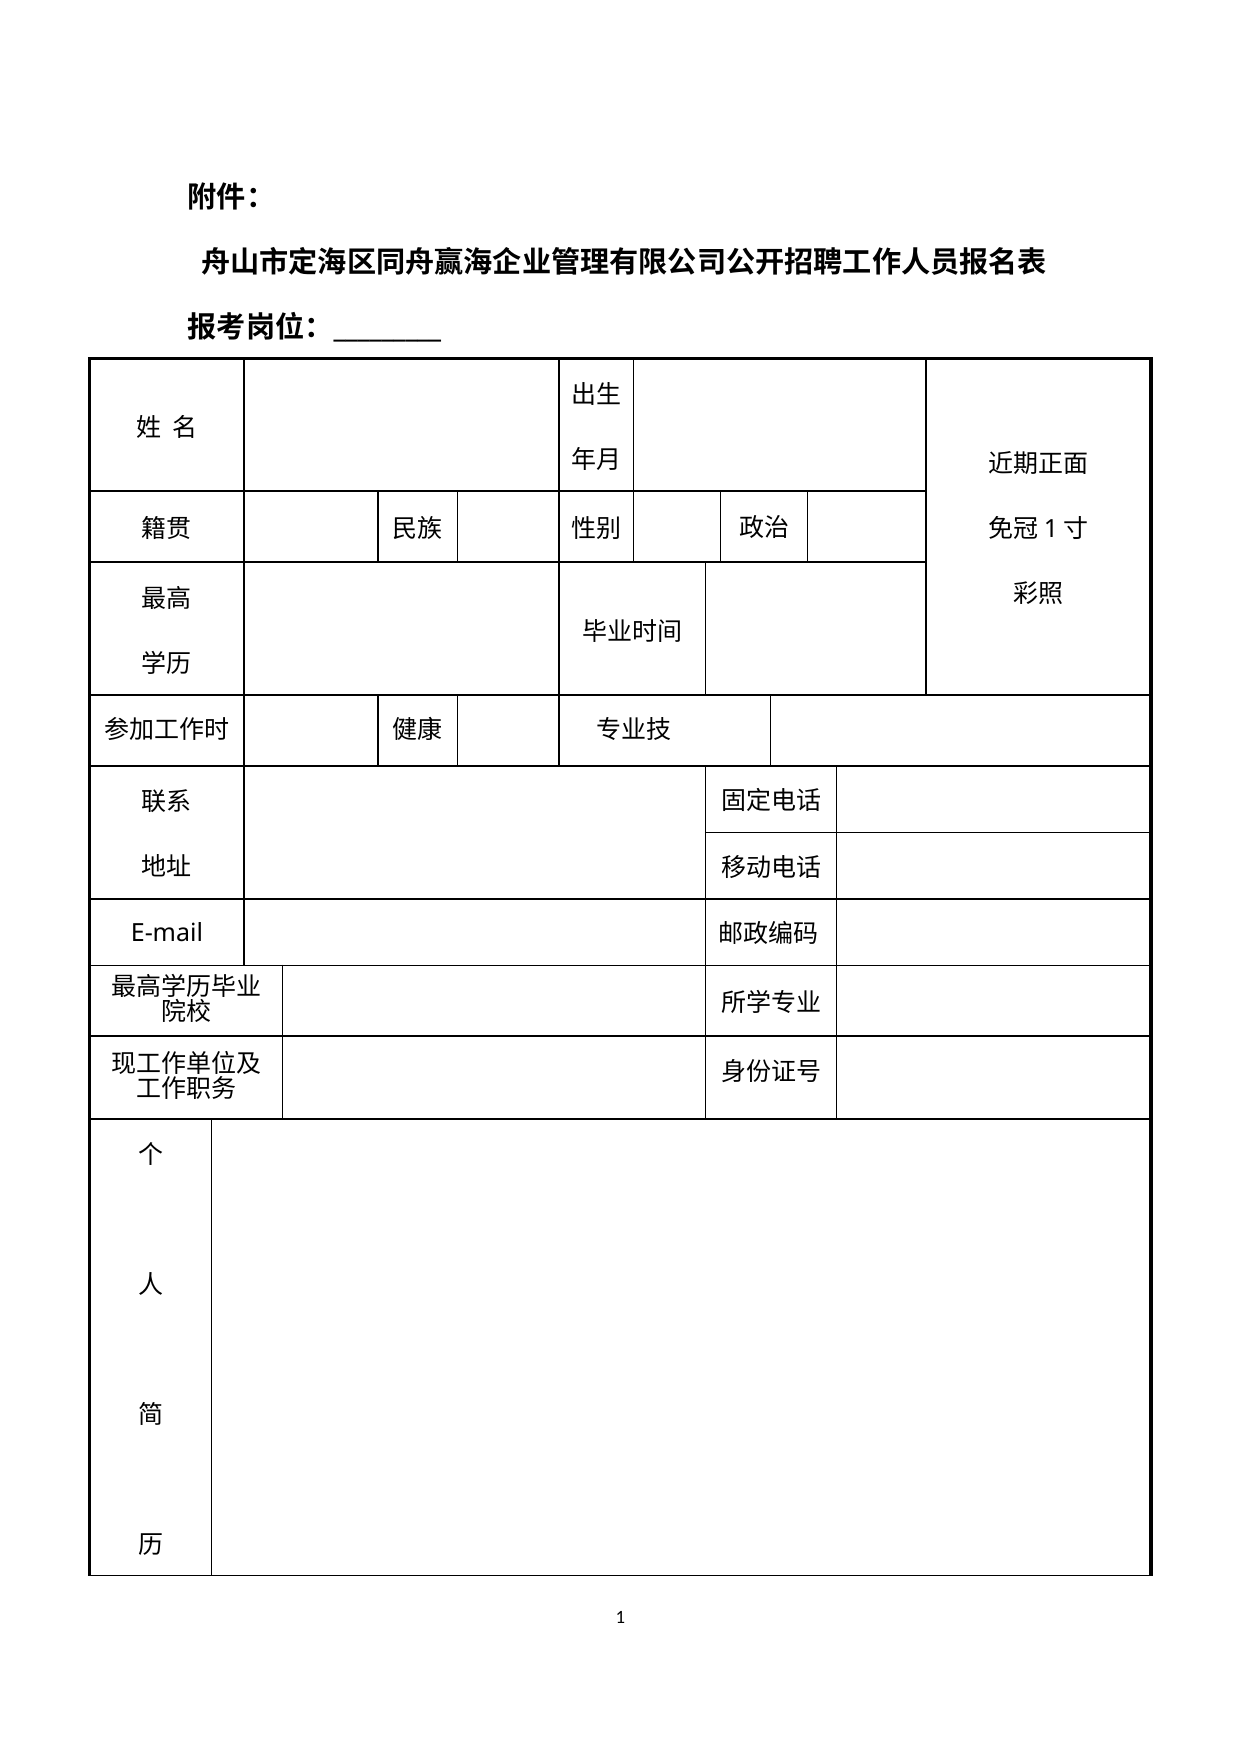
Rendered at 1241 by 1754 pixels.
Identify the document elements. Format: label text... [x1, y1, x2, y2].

table_cell [283, 966, 705, 1035]
table_cell 现工作单位及工作职务 [91, 1037, 282, 1118]
text 舟山市定海区同舟赢海企业管理有限公司公开招聘工作人员报名表 [187, 227, 1053, 292]
table_cell [458, 492, 558, 561]
text 附件： [187, 162, 1053, 227]
table_cell 籍贯 [91, 492, 243, 561]
table_header 出生 年月 [560, 360, 633, 490]
table_cell [837, 900, 1149, 964]
table_cell [837, 1037, 1149, 1118]
table_cell [245, 900, 705, 964]
table_cell [245, 767, 705, 898]
table_cell 政治 面貌 [721, 492, 807, 561]
table_cell [808, 492, 925, 561]
table_cell [706, 563, 925, 694]
table_cell 专业技 术资格 [560, 696, 770, 765]
text 报考岗位：_________ [187, 292, 1053, 357]
table_cell [212, 1120, 1149, 1575]
table_header 姓 名 [91, 360, 243, 490]
table_header 近期正面 免冠1寸 彩照 [927, 360, 1149, 694]
table_cell [283, 1037, 705, 1118]
table_cell 移动电话 [706, 833, 836, 898]
table_cell 个 人 简 历 [91, 1120, 211, 1575]
table_cell [245, 696, 377, 765]
table_cell [245, 492, 377, 561]
table_cell 民族 [379, 492, 457, 561]
table_header [634, 360, 925, 490]
table_cell E-mail [91, 900, 243, 964]
table_cell [634, 492, 720, 561]
table_cell 联系 地址 [91, 767, 243, 898]
table_cell [837, 833, 1149, 898]
table_cell 身份证号码 [706, 1037, 836, 1118]
table_cell [245, 563, 558, 694]
table_cell 所学专业 [706, 966, 836, 1035]
table_cell 健康状况 [379, 696, 457, 765]
table_cell 邮政编码 [706, 900, 836, 964]
table_cell 最高学历毕业院校 [91, 966, 282, 1035]
table_cell [458, 696, 558, 765]
table_cell 毕业时间 [560, 563, 705, 694]
table_cell 固定电话 [706, 767, 836, 831]
table_cell [771, 696, 1149, 765]
table_cell 参加工作时间 [91, 696, 243, 765]
table_cell 最高 学历 [91, 563, 243, 694]
table_cell 性别 [560, 492, 633, 561]
table_cell [837, 966, 1149, 1035]
table_cell [837, 767, 1149, 831]
table_header [245, 360, 558, 490]
